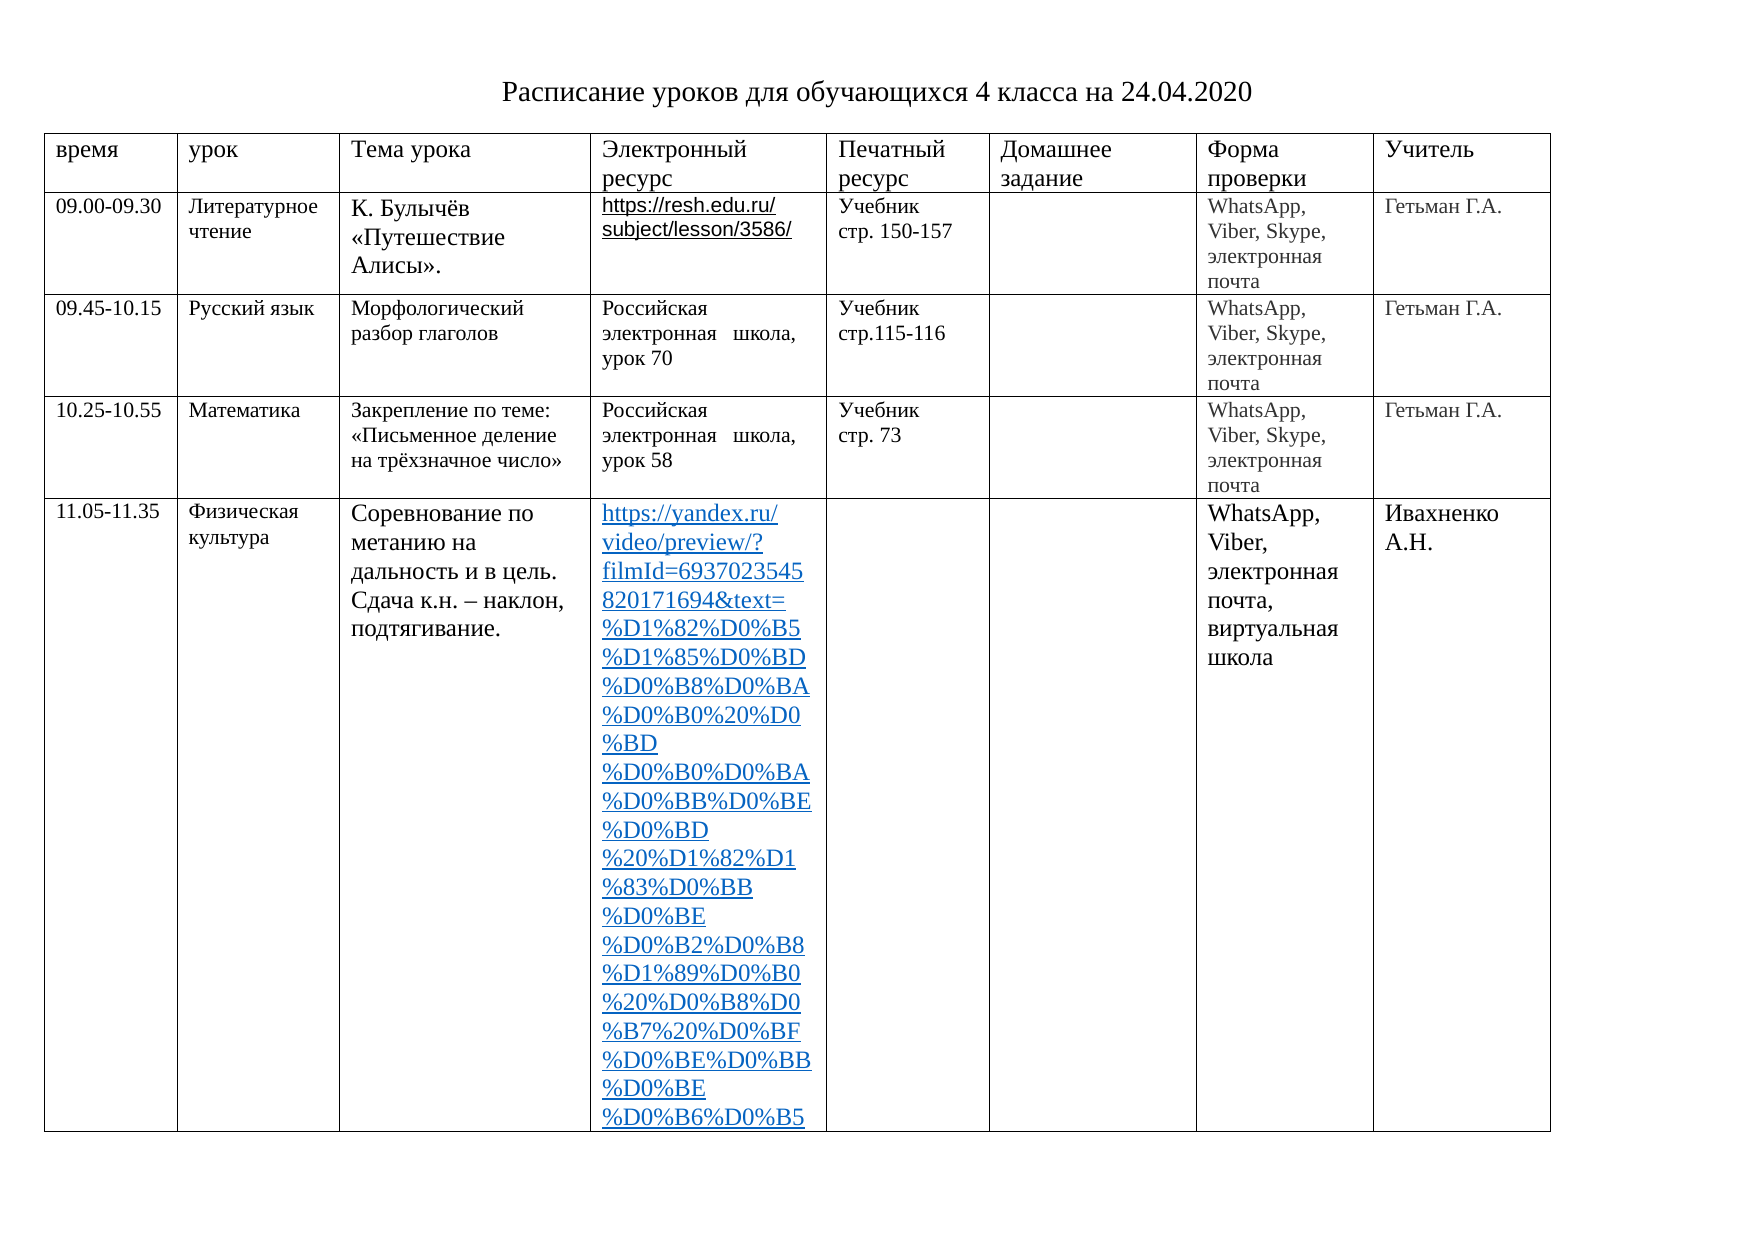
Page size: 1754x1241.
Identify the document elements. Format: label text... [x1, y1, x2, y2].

table_cell WhatsApp, Viber, Skype, электронная почта [1197, 193, 1373, 294]
table_cell 11.05-11.35 [45, 499, 177, 1131]
table_cell WhatsApp, Viber, Skype, электронная почта [1260, 397, 1373, 497]
table_cell Учебник стр. 73 [827, 397, 989, 497]
table_cell [990, 499, 1196, 1131]
table_cell Учебник стр. 150-157 [827, 193, 989, 294]
table_header Форма проверки [1197, 134, 1373, 192]
table_header Учитель [1374, 134, 1550, 192]
table_cell 10.25-10.55 [45, 397, 177, 497]
table_cell [827, 499, 989, 1131]
table_header время [45, 134, 177, 192]
table_cell WhatsApp, Viber, Skype, электронная почта [1260, 295, 1373, 396]
table_cell Литературное чтение [178, 193, 339, 294]
table_cell Закрепление по теме: «Письменное деление на трёхзначное число» [340, 397, 590, 497]
table_cell К. Булычёв «Путешествие Алисы». [340, 193, 590, 294]
table_cell Российская электронная школа, урок 58 [591, 397, 826, 497]
table_cell Гетьман Г.А. [1374, 397, 1550, 497]
table_cell [990, 397, 1196, 497]
table_cell [990, 193, 1196, 294]
table_header Домашнее задание [990, 134, 1196, 192]
table_cell Гетьман Г.А. [1374, 295, 1550, 396]
text Расписание уроков для обучающихся 4 класса на 24.04.2020 [118, 74, 1636, 107]
table_cell Русский язык [178, 295, 339, 396]
table_cell Ивахненко А.Н. [1374, 499, 1550, 1131]
table_cell 09.00-09.30 [45, 193, 177, 294]
table_cell Гетьман Г.А. [1374, 193, 1550, 294]
table_cell Учебник стр.115-116 [827, 295, 989, 396]
table_header урок [178, 134, 339, 192]
table_cell [990, 295, 1196, 396]
table_cell Математика [178, 397, 339, 497]
table_header Печатный ресурс [827, 134, 989, 192]
table_cell Морфологический разбор глаголов [340, 295, 590, 396]
table_cell https://resh.edu.ru/subject/lesson/3586/ [591, 193, 826, 294]
table_header Электронный ресурс [591, 134, 826, 192]
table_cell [340, 499, 590, 1131]
table_cell Физическая культура [178, 499, 339, 1131]
table_cell 09.45-10.15 [45, 295, 177, 396]
table_header Тема урока [340, 134, 590, 192]
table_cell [1197, 499, 1373, 1131]
table_cell Российская электронная школа, урок 70 [591, 295, 826, 396]
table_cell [591, 499, 826, 1131]
